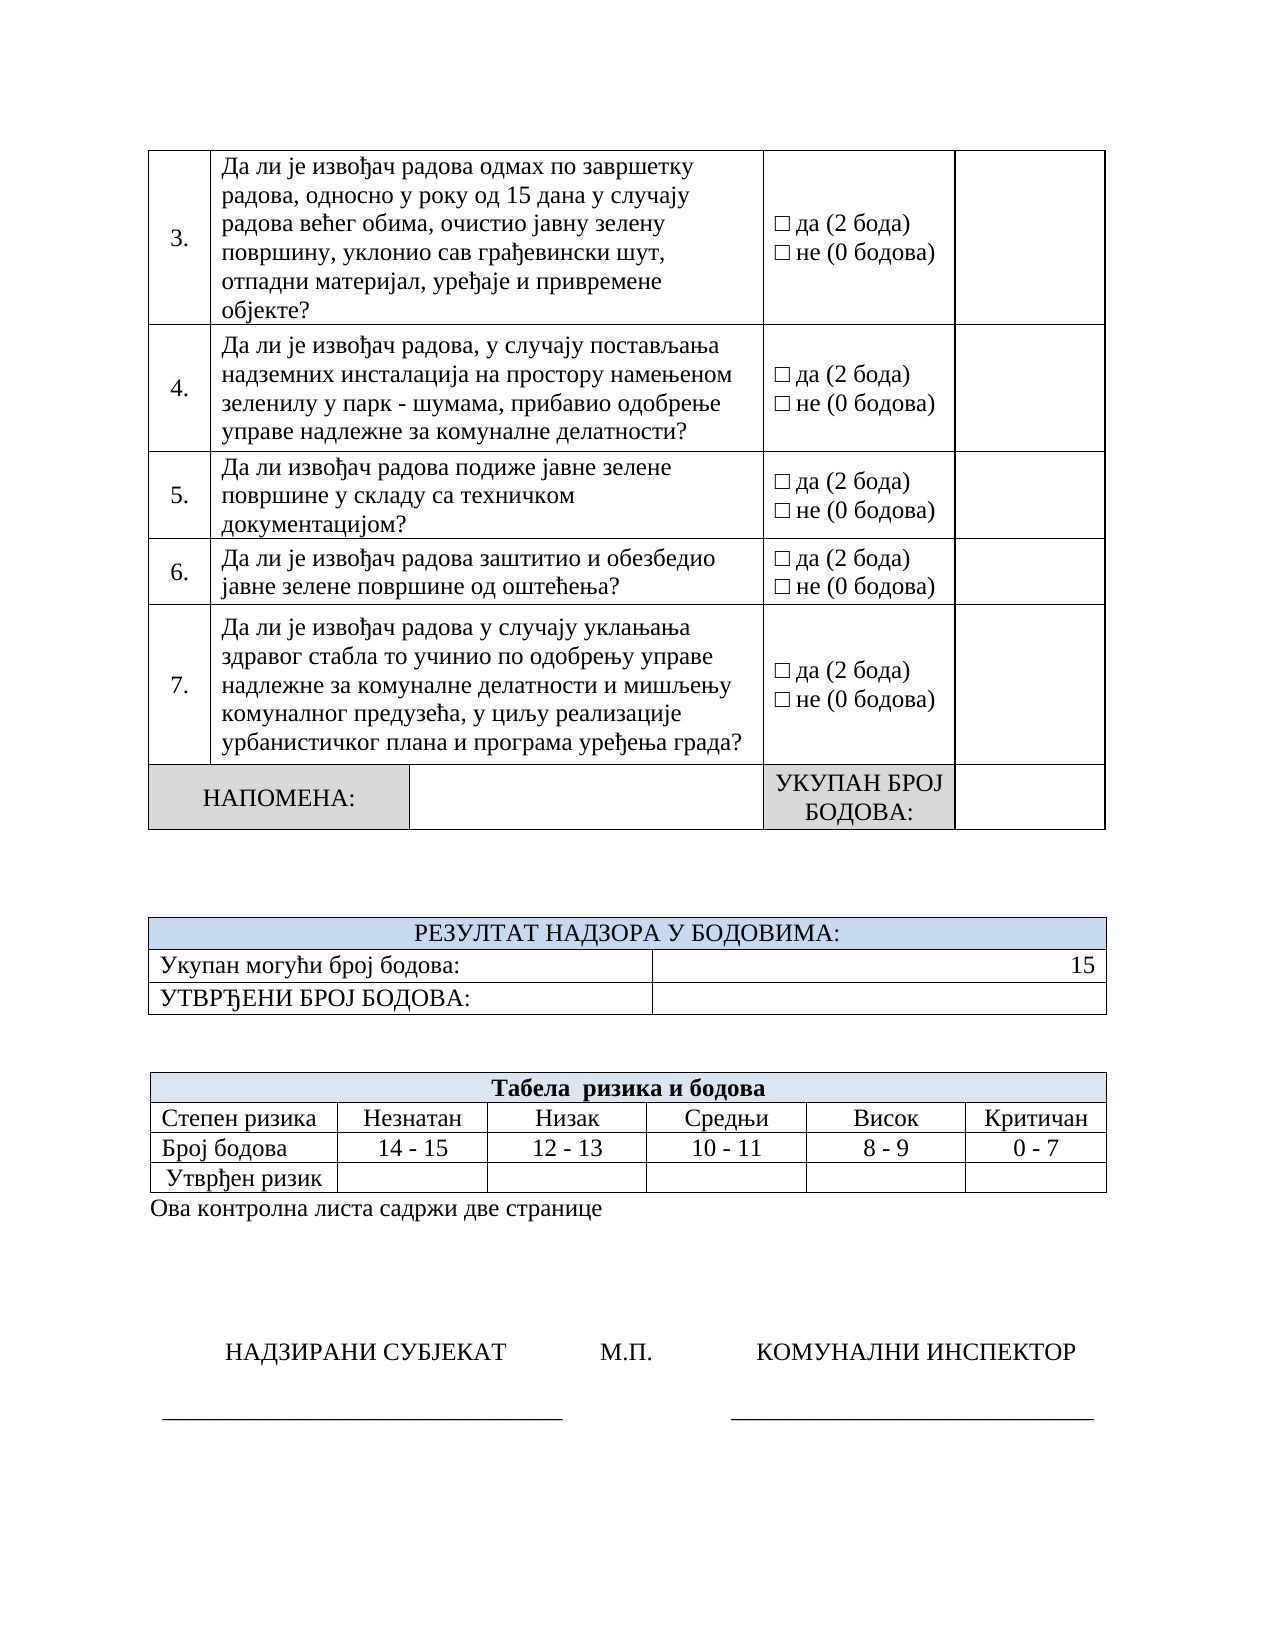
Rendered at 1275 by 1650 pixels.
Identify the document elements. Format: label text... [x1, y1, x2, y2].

table_cell [338, 1163, 487, 1192]
table_cell 4. [149, 325, 210, 451]
table_cell □ да (2 бода) □ не (0 бодова) [764, 539, 954, 604]
table_cell [653, 983, 1106, 1013]
table_cell Низак [488, 1103, 646, 1132]
table_cell 10 - 11 [647, 1133, 806, 1162]
table_cell 8 - 9 [807, 1133, 965, 1162]
table_cell Степен ризика [151, 1103, 337, 1132]
table_cell 6. [149, 539, 210, 604]
table_cell Да ли је извођач радова у случају уклањања здравог стабла то учинио по одобрењу управе надлежне за комуналне делатности и мишљењу комуналног предузећа, у циљу реализације урбанистичког плана и програма уређења града? [211, 605, 763, 764]
table_cell [956, 151, 1104, 323]
table_cell □ да (2 бода) □ не (0 бодова) [764, 325, 954, 451]
table_cell Укупан могући број бодова: [149, 950, 652, 982]
table_cell [956, 325, 1104, 451]
table_cell [956, 452, 1104, 538]
table_cell 3. [149, 151, 210, 323]
table_cell Да ли извођач радова подиже јавне зелене површине у складу са техничком документацијом? [211, 452, 763, 538]
table_cell 7. [149, 605, 210, 764]
table_cell Утврђен ризик [151, 1163, 337, 1192]
table_cell 14 - 15 [338, 1133, 487, 1162]
table_cell [956, 539, 1104, 604]
table_cell УТВРЂЕНИ БРОЈ БОДОВА: [149, 983, 652, 1013]
table_header Табела ризика и бодова [151, 1073, 1106, 1102]
table_cell Висок [807, 1103, 965, 1132]
table_cell Број бодова [151, 1133, 337, 1162]
text ________________________________ _____________________________ [150, 1394, 1125, 1423]
table_cell [956, 605, 1104, 764]
table_header РЕЗУЛТАТ НАДЗОРА У БОДОВИМА: [149, 918, 1106, 949]
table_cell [211, 151, 763, 323]
table_cell УКУПАН БРОЈ БОДОВА: [764, 765, 954, 829]
table_cell [647, 1163, 806, 1192]
table_cell Критичан [966, 1103, 1106, 1132]
table_cell Да ли је извођач радова заштитио и обезбедио јавне зелене површине од оштећења? [211, 539, 763, 604]
table_cell □ да (2 бода) □ не (0 бодова) [764, 452, 954, 538]
table_cell [966, 1163, 1106, 1192]
table_cell 15 [653, 950, 1106, 982]
table_cell [410, 765, 763, 829]
table_cell [807, 1163, 965, 1192]
table_cell Незнатан [338, 1103, 487, 1132]
table_cell □ да (2 бода) □ не (0 бодова) [764, 605, 954, 764]
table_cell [764, 151, 954, 323]
table_cell НАПОМЕНА: [149, 765, 409, 829]
text НАДЗИРАНИ СУБЈЕКАТ М.П. КОМУНАЛНИ ИНСПЕКТОР [150, 1337, 1125, 1366]
table_cell 0 - 7 [966, 1133, 1106, 1162]
table_cell 12 - 13 [488, 1133, 646, 1162]
table_cell Средњи [647, 1103, 806, 1132]
table_cell [956, 765, 1104, 829]
text Ова контролна листа садржи две странице [150, 1193, 1125, 1222]
table_cell 5. [149, 452, 210, 538]
table_cell [488, 1163, 646, 1192]
table_cell Да ли је извођач радова, у случају постављања надземних инсталација на простору намењеном зеленилу у парк - шумама, прибавио одобрење управе надлежне за комуналне делатности? [211, 325, 763, 451]
